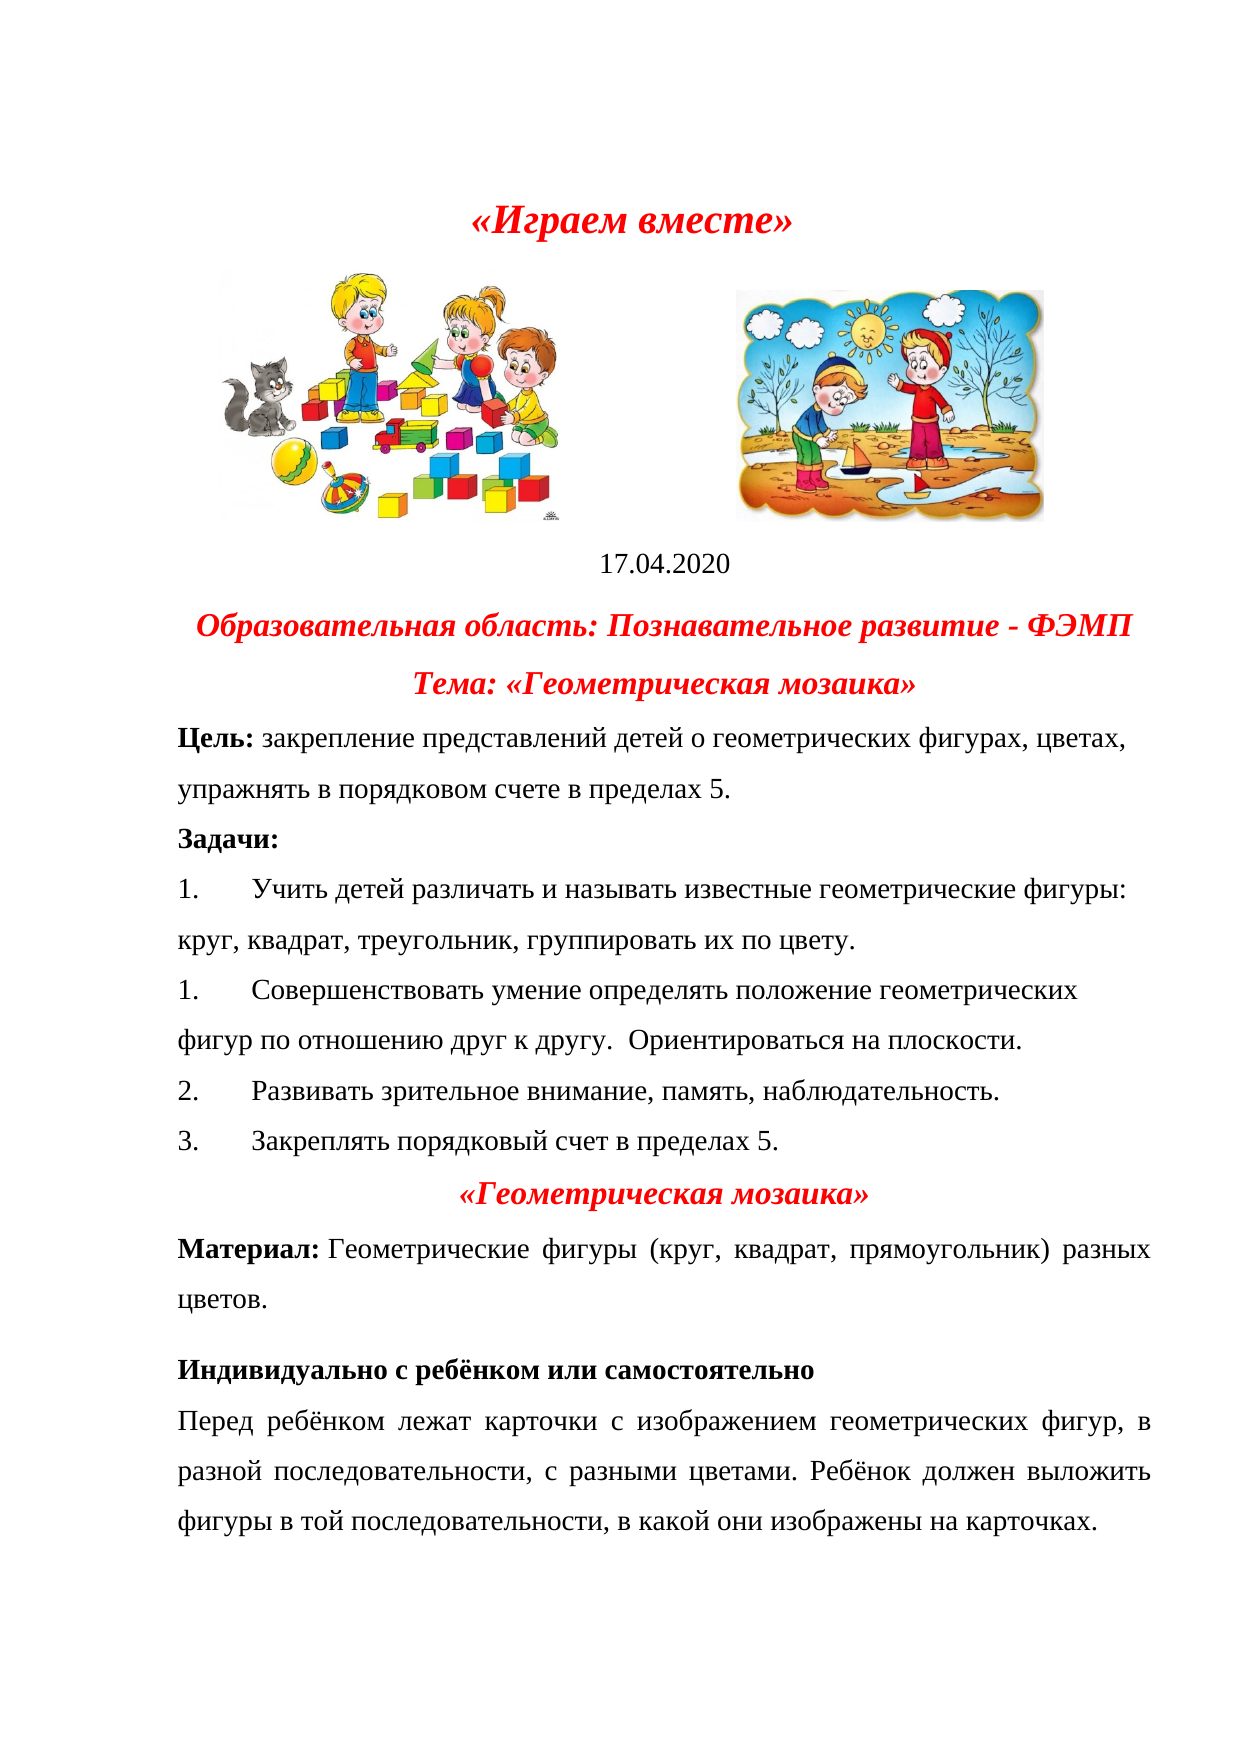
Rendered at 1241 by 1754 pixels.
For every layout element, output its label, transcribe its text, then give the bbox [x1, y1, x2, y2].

text Перед ребёнком лежат карточки с изображением геометрических фигур, в разной последовательности, с разными цветами. Ребёнок должен выложить фигуры в той последовательности, в какой они изображены на карточках. [177, 1403, 1152, 1537]
picture [736, 290, 1044, 522]
list «Геометрическая мозаика» [177, 1173, 1152, 1212]
text Задачи: [177, 821, 1152, 855]
picture [218, 270, 561, 522]
text «Играем вместе» [177, 194, 1093, 242]
text Цель: закрепление представлений детей о геометрических фигурах, цветах, упражнять в порядковом счете в пределах 5. [177, 721, 1152, 804]
list Развивать зрительное внимание, память, наблюдательность. [177, 1073, 1152, 1106]
list Материал: Геометрические фигуры (круг, квадрат, прямоугольник) разных цветов. [177, 1264, 1152, 1315]
text Образовательная область: Познавательное развитие - ФЭМП [177, 606, 1152, 644]
list Совершенствовать умение определять положение геометрических фигур по отношению друг к другу. Ориентироваться на плоскости. [177, 972, 1152, 1056]
list Учить детей различать и называть известные геометрические фигуры: круг, квадрат, треугольник, группировать их по цвету. [177, 872, 1152, 955]
text Индивидуально с ребёнком или самостоятельно [177, 1352, 1152, 1386]
text 17.04.2020 [177, 546, 1152, 580]
list Закреплять порядковый счет в пределах 5. [177, 1123, 1152, 1157]
text Тема: «Геометрическая мозаика» [177, 663, 1152, 701]
